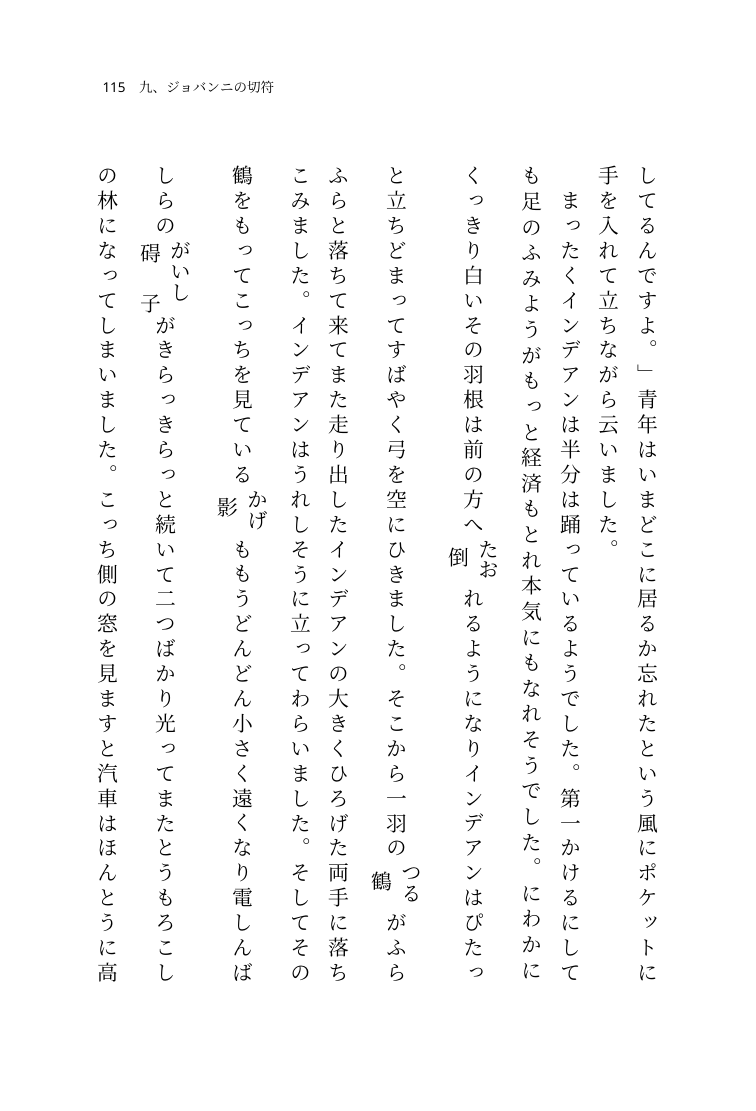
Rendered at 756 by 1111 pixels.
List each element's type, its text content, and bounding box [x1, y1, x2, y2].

text 「いいえ、汽車を追ってるんじゃないんですよ。をするかるかしてるんですよ。」青年はいまどこに居るか忘れたという風にポケットに手を入れて立ちながら云いました。 [590, 165, 667, 987]
